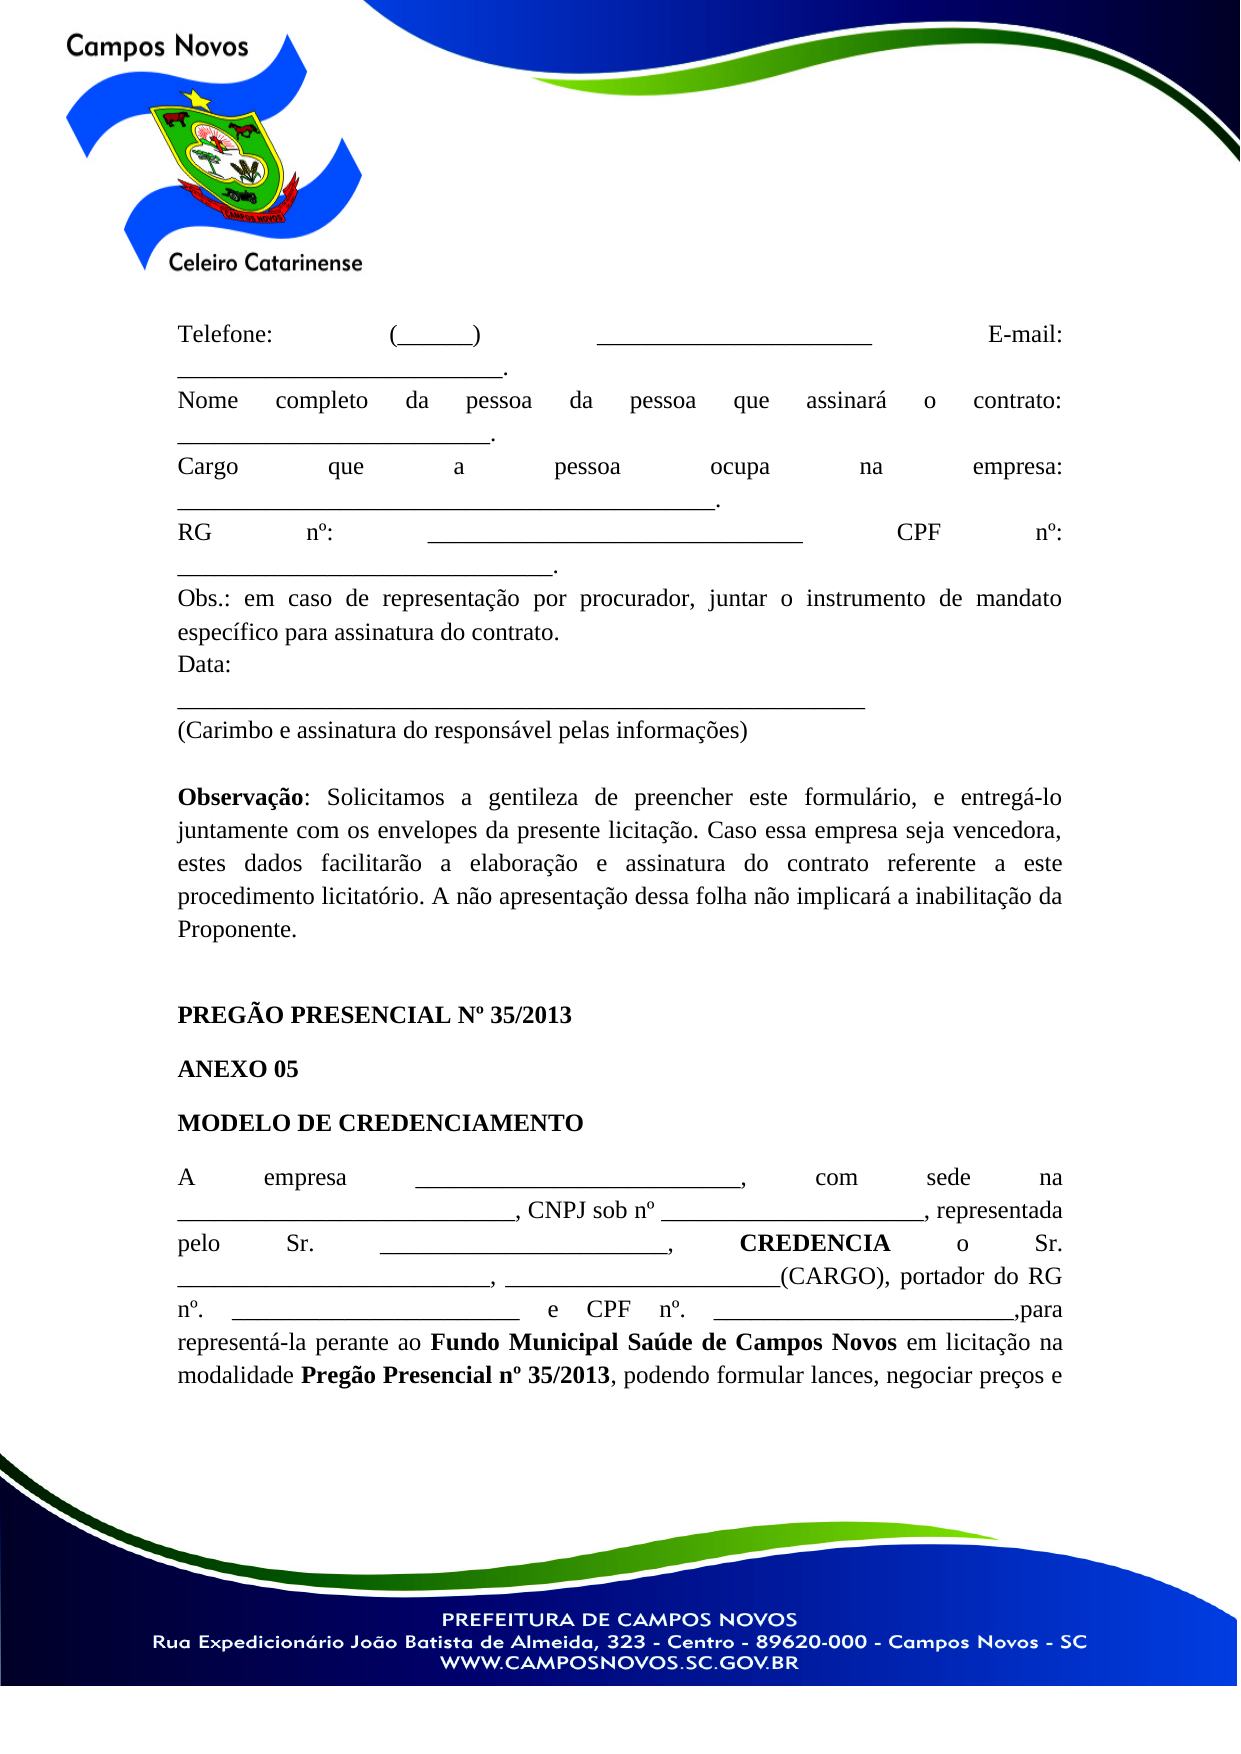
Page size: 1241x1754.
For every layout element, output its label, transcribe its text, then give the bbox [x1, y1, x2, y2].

text ANEXO 05 [177, 1054, 1063, 1083]
text MODELO DE CREDENCIAMENTO [177, 1108, 1063, 1137]
text Cargo que a pessoa ocupa na empresa: ___________________________________________. [177, 451, 1063, 513]
text Observação: Solicitamos a gentileza de preencher este formulário, e entregá-lo juntamente com os envelopes da presente licitação. Caso essa empresa seja vencedora, estes dados facilitarão a elaboração e assinatura do contrato referente a este procedimento licitatório. A não apresentação dessa folha não implicará a inabilitação da Proponente. [177, 782, 1063, 942]
text Obs.: em caso de representação por procurador, juntar o instrumento de mandato específico para assinatura do contrato. [177, 583, 1063, 645]
text _______________________________________________________ [177, 683, 1063, 711]
picture [0, 0, 1240, 316]
text (Carimbo e assinatura do responsável pelas informações) [177, 716, 1063, 744]
text RG nº: ______________________________ CPF nº: ______________________________. [177, 517, 1063, 579]
text Data: [177, 649, 1063, 678]
text Telefone: (______) ______________________ E-mail: __________________________. [177, 266, 1063, 381]
text PREGÃO PRESENCIAL Nº 35/2013 [177, 1001, 1063, 1029]
picture [0, 1453, 1237, 1686]
text Nome completo da pessoa da pessoa que assinará o contrato: _________________________. [177, 385, 1063, 447]
